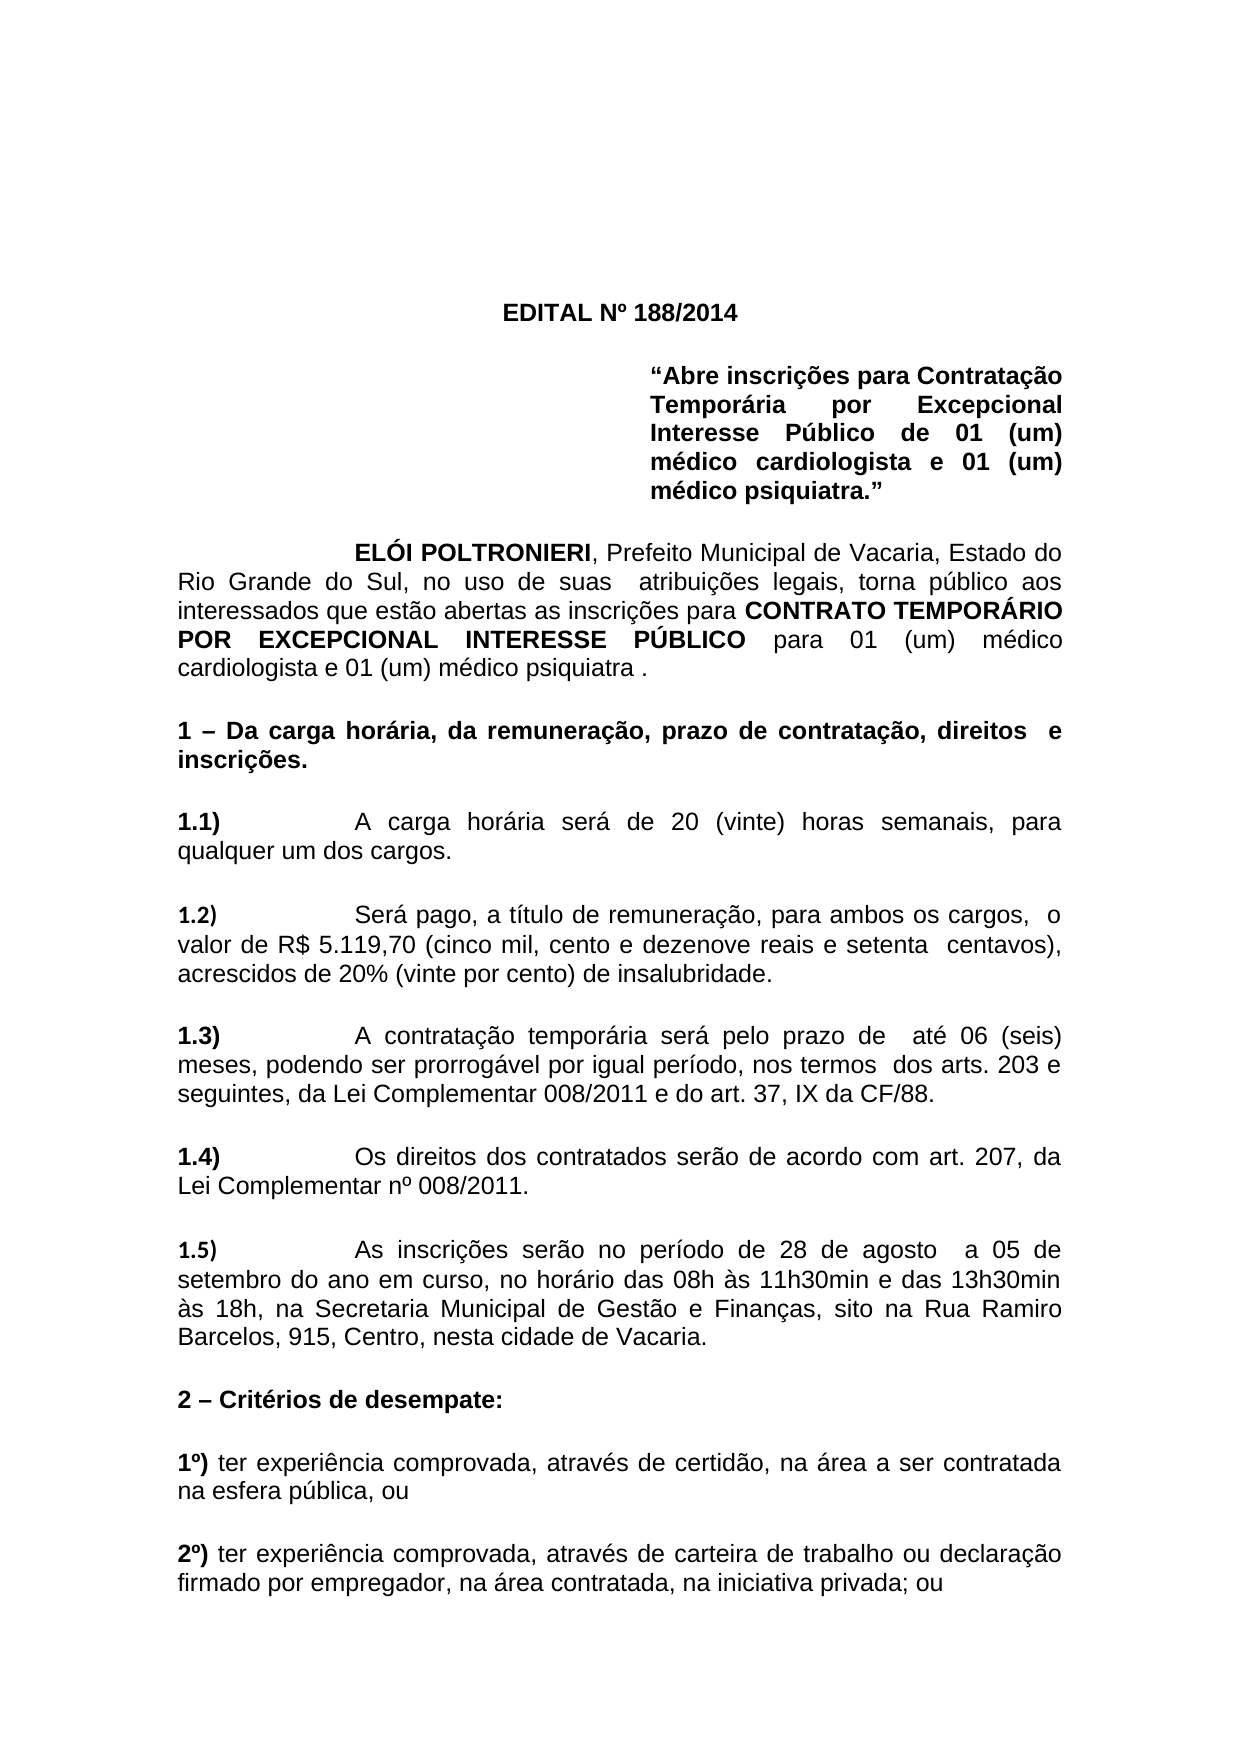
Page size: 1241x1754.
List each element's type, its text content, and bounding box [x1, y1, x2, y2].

text 2 – Critérios de desempate: [177, 1385, 1063, 1414]
text 2º) ter experiência comprovada, através de carteira de trabalho ou declaração firmado por empregador, na área contratada, na iniciativa privada; ou [177, 1539, 1063, 1596]
list Os direitos dos contratados serão de acordo com art. 207, da Lei Complementar nº 008/2011. [177, 1142, 1063, 1200]
text ELÓI POLTRONIERI, Prefeito Municipal de Vacaria, Estado do Rio Grande do Sul, no uso de suas atribuições legais, torna público aos interessados que estão abertas as inscrições para CONTRATO TEMPORÁRIO POR EXCEPCIONAL INTERESSE PÚBLICO para 01 (um) médico cardiologista e 01 (um) médico psiquiatra . [177, 538, 1063, 682]
text 1º) ter experiência comprovada, através de certidão, na área a ser contratada na esfera pública, ou [177, 1447, 1063, 1505]
text “Abre inscrições para Contratação Temporária por Excepcional Interesse Público de 01 (um) médico cardiologista e 01 (um) médico psiquiatra.” [650, 361, 1063, 504]
list Será pago, a título de remuneração, para ambos os cargos, o valor de R$ 5.119,70 (cinco mil, cento e dezenove reais e setenta centavos), acrescidos de 20% (vinte por cento) de insalubridade. [177, 899, 1063, 987]
text 1 – Da carga horária, da remuneração, prazo de contratação, direitos e inscrições. [177, 716, 1063, 773]
text EDITAL Nº 188/2014 [177, 298, 1063, 327]
list A contratação temporária será pelo prazo de até 06 (seis) meses, podendo ser prorrogável por igual período, nos termos dos arts. 203 e seguintes, da Lei Complementar 008/2011 e do art. 37, IX da CF/88. [177, 1021, 1063, 1108]
list A carga horária será de 20 (vinte) horas semanais, para qualquer um dos cargos. [177, 807, 1063, 865]
list As inscrições serão no período de 28 de agosto a 05 de setembro do ano em curso, no horário das 08h às 11h30min e das 13h30min às 18h, na Secretaria Municipal de Gestão e Finanças, sito na Rua Ramiro Barcelos, 915, Centro, nesta cidade de Vacaria. [177, 1234, 1063, 1351]
